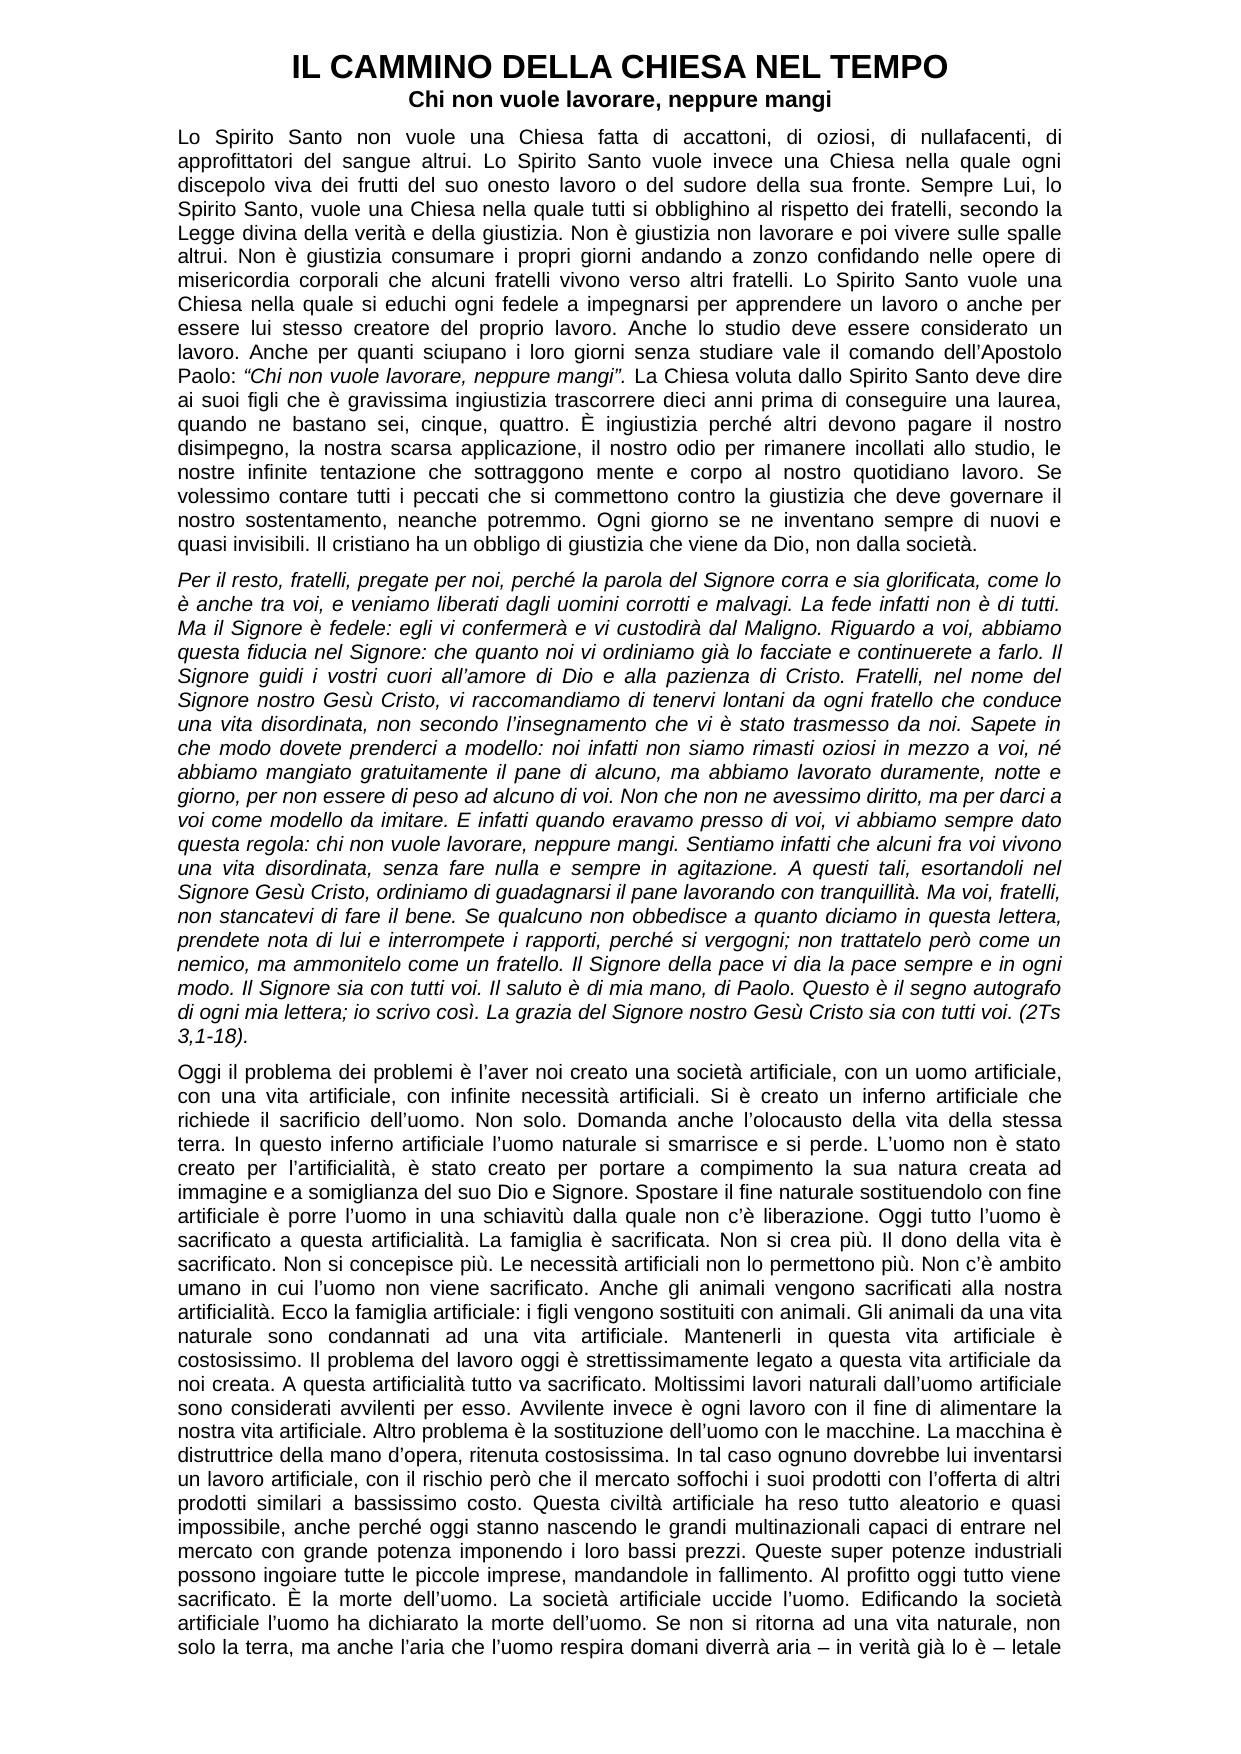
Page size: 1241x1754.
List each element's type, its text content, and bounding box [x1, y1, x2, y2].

text Per il resto, fratelli, pregate per noi, perché la parola del Signore corra e sia glorificata, come lo è anche tra voi, e veniamo liberati dagli uomini corrotti e malvagi. La fede infatti non è di tutti. Ma il Signore è fedele: egli vi confermerà e vi custodirà dal Maligno. Riguardo a voi, abbiamo questa fiducia nel Signore: che quanto noi vi ordiniamo già lo facciate e continuerete a farlo. Il Signore guidi i vostri cuori all’amore di Dio e alla pazienza di Cristo. Fratelli, nel nome del Signore nostro Gesù Cristo, vi raccomandiamo di tenervi lontani da ogni fratello che conduce una vita disordinata, non secondo l’insegnamento che vi è stato trasmesso da noi. Sapete in che modo dovete prenderci a modello: noi infatti non siamo rimasti oziosi in mezzo a voi, né abbiamo mangiato gratuitamente il pane di alcuno, ma abbiamo lavorato duramente, notte e giorno, per non essere di peso ad alcuno di voi. Non che non ne avessimo diritto, ma per darci a voi come modello da imitare. E infatti quando eravamo presso di voi, vi abbiamo sempre dato questa regola: chi non vuole lavorare, neppure mangi. Sentiamo infatti che alcuni fra voi vivono una vita disordinata, senza fare nulla e sempre in agitazione. A questi tali, esortandoli nel Signore Gesù Cristo, ordiniamo di guadagnarsi il pane lavorando con tranquillità. Ma voi, fratelli, non stancatevi di fare il bene. Se qualcuno non obbedisce a quanto diciamo in questa lettera, prendete nota di lui e interrompete i rapporti, perché si vergogni; non trattatelo però come un nemico, ma ammonitelo come un fratello. Il Signore della pace vi dia la pace sempre e in ogni modo. Il Signore sia con tutti voi. Il saluto è di mia mano, di Paolo. Questo è il segno autografo di ogni mia lettera; io scrivo così. La grazia del Signore nostro Gesù Cristo sia con tutti voi. (2Ts 3,1-18). [177, 568, 1063, 1047]
text Lo Spirito Santo non vuole una Chiesa fatta di accattoni, di oziosi, di nullafacenti, di approfittatori del sangue altrui. Lo Spirito Santo vuole invece una Chiesa nella quale ogni discepolo viva dei frutti del suo onesto lavoro o del sudore della sua fronte. Sempre Lui, lo Spirito Santo, vuole una Chiesa nella quale tutti si obblighino al rispetto dei fratelli, secondo la Legge divina della verità e della giustizia. Non è giustizia non lavorare e poi vivere sulle spalle altrui. Non è giustizia consumare i propri giorni andando a zonzo confidando nelle opere di misericordia corporali che alcuni fratelli vivono verso altri fratelli. Lo Spirito Santo vuole una Chiesa nella quale si educhi ogni fedele a impegnarsi per apprendere un lavoro o anche per essere lui stesso creatore del proprio lavoro. Anche lo studio deve essere considerato un lavoro. Anche per quanti sciupano i loro giorni senza studiare vale il comando dell’Apostolo Paolo: “Chi non vuole lavorare, neppure mangi”. La Chiesa voluta dallo Spirito Santo deve dire ai suoi figli che è gravissima ingiustizia trascorrere dieci anni prima di conseguire una laurea, quando ne bastano sei, cinque, quattro. È ingiustizia perché altri devono pagare il nostro disimpegno, la nostra scarsa applicazione, il nostro odio per rimanere incollati allo studio, le nostre infinite tentazione che sottraggono mente e corpo al nostro quotidiano lavoro. Se volessimo contare tutti i peccati che si commettono contro la giustizia che deve governare il nostro sostentamento, neanche potremmo. Ogni giorno se ne inventano sempre di nuovi e quasi invisibili. Il cristiano ha un obbligo di giustizia che viene da Dio, non dalla società. [177, 124, 1063, 556]
title IL CAMMINO DELLA CHIESA NEL TEMPO [177, 47, 1063, 86]
text Chi non vuole lavorare, neppure mangi [177, 86, 1063, 112]
